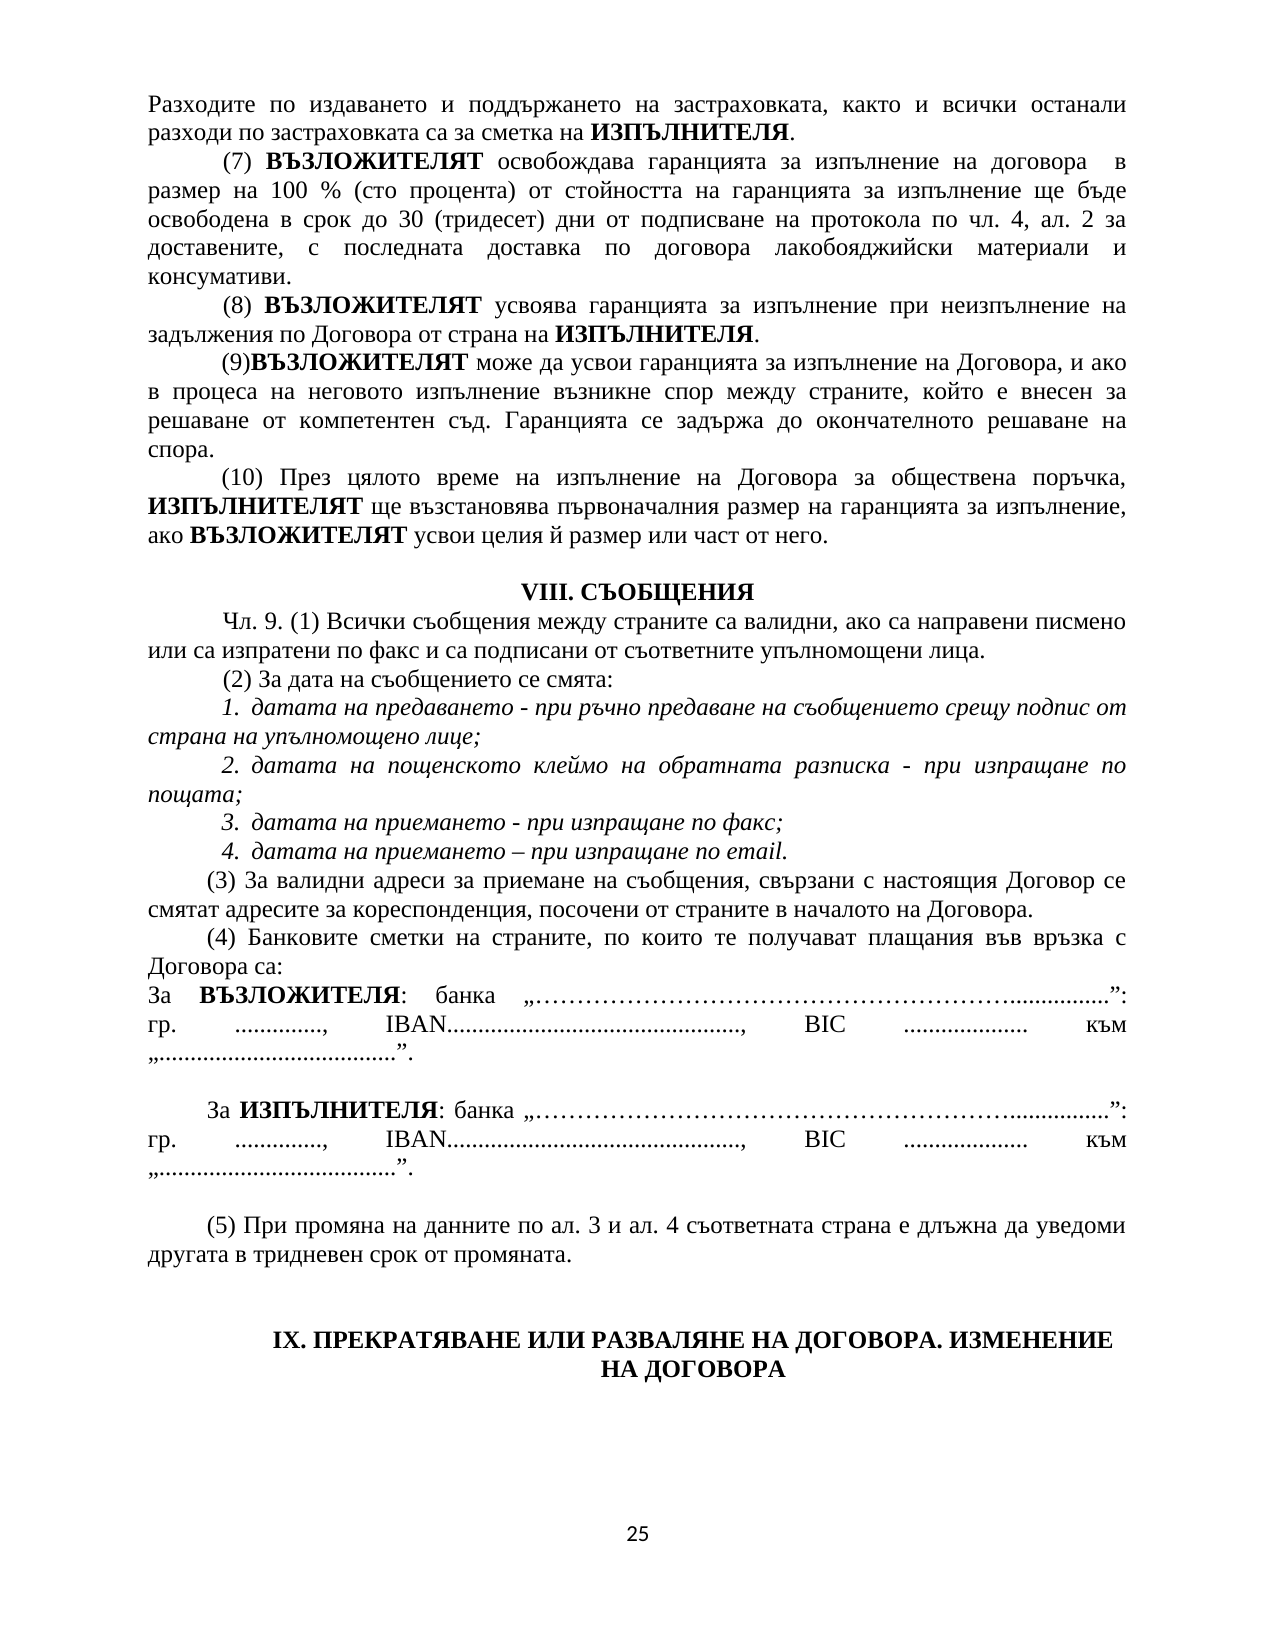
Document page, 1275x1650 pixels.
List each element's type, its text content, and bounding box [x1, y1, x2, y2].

subtitle За ИЗПЪЛНИТЕЛЯ: банка „…………………………………………………................”: гр. .............., IBAN..............................................., BIC .................... към „......................................”. [148, 1095, 1127, 1181]
subtitle (10) През цялото време на изпълнение на Договора за обществена поръчка, ИЗПЪЛНИТЕЛЯТ ще възстановява първоначалния размер на гаранцията за изпълнение, ако ВЪЗЛОЖИТЕЛЯТ усвои целия й размер или част от него. [148, 462, 1127, 549]
subtitle (9)ВЪЗЛОЖИТЕЛЯТ може да усвои гаранцията за изпълнение на Договора, и ако в процеса на неговото изпълнение възникне спор между страните, който е внесен за решаване от компетентен съд. Гаранцията се задържа до окончателното решаване на спора. [148, 347, 1127, 462]
text (7) ВЪЗЛОЖИТЕЛЯТ освобождава гаранцията за изпълнение на договора в размер на 100 % (сто процента) от стойността на гаранцията за изпълнение ще бъде освободена в срок до 30 (тридесет) дни от подписване на протокола по чл. 4, ал. 2 за доставените, с последната доставка по договора лакобояджийски материали и консумативи. [148, 146, 1127, 290]
subtitle VІII. СЪОБЩЕНИЯ [148, 577, 1127, 606]
subtitle датата на приемането – при изпращане по email. [221, 836, 1127, 865]
text IX. ПРЕКРАТЯВАНЕ ИЛИ РАЗВАЛЯНЕ НА ДОГОВОРА. ИЗМЕНЕНИЕ НА ДОГОВОРА [259, 1325, 1127, 1382]
subtitle (3) 3а валидни адреси за приемане на съобщения, свързани с настоящия Договор се смятат адресите за кореспонденция, посочени от страните в началото на Договора. [148, 865, 1127, 922]
subtitle датата на пощенското клеймо на обратната разписка - при изпращане по пощата; [148, 750, 1127, 807]
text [148, 89, 1127, 146]
subtitle За ВЪЗЛОЖИТЕЛЯ: банка „…………………………………………………................”: гр. .............., IBAN..............................................., BIC .................... към „......................................”. [148, 980, 1127, 1066]
subtitle (5) При промяна на данните по ал. 3 и ал. 4 съответната страна е длъжна да уведоми другата в тридневен срок от промяната. [148, 1210, 1127, 1267]
subtitle (4) Банковите сметки на страните, по които те получават плащания във връзка с Договора са: [148, 922, 1127, 980]
text (8) ВЪЗЛОЖИТЕЛЯТ усвоява гаранцията за изпълнение при неизпълнение на задължения по Договора от страна на ИЗПЪЛНИТЕЛЯ. [148, 290, 1127, 347]
subtitle (2) За дата на съобщението се смята: [148, 664, 1127, 692]
subtitle датата на предаването - при ръчно предаване на съобщението срещу подпис от страна на упълномощено лице; [148, 692, 1127, 750]
subtitle Чл. 9. (1) Всички съобщения между страните са валидни, ако са направени писмено или са изпратени по факс и са подписани от съответните упълномощени лица. [148, 606, 1127, 664]
subtitle датата на приемането - при изпращане по факс; [221, 807, 1127, 836]
